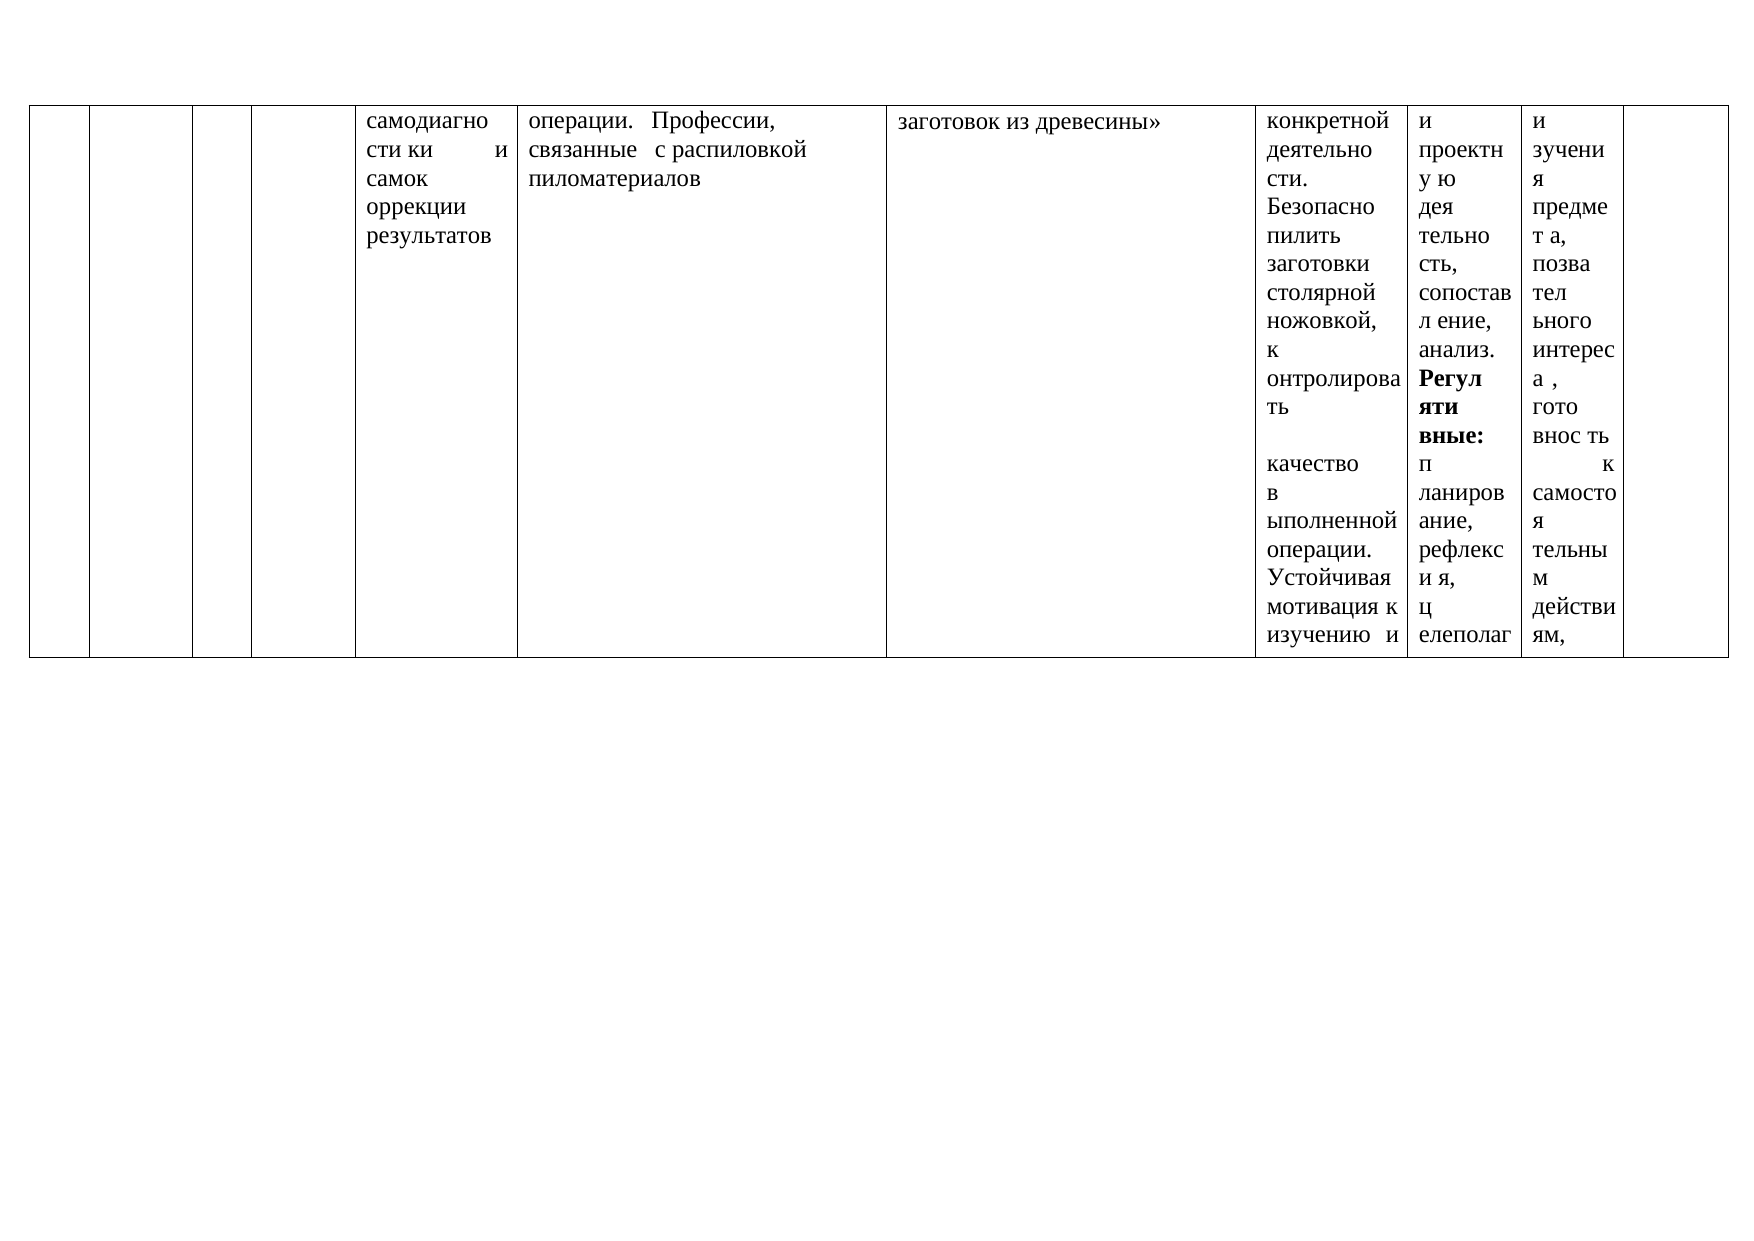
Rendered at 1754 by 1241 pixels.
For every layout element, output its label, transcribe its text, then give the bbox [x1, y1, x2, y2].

table_header конкретной деятельности. Безопасно пилить заготовки столярной ножовкой, контролирова ть качество выполненной операции. Устойчивая мотивация к изучению и закреплению нового [1256, 106, 1407, 657]
table_header [252, 106, 355, 657]
table_header изучени я предмет а, позвател ьного интереса , готовнос ть к самосто ятельны м действи ям, развития трудолю бия, творческ ого потенци ала. [1522, 106, 1623, 657]
table_header самодиагности ки и самокоррекции результатов [356, 106, 517, 657]
table_header [90, 106, 192, 657]
table_header [193, 106, 251, 657]
table_header и проектну ю деятельно сть, сопоставл ение, анализ. Регуляти вные: планиров ание, рефлекси я, целеполаг ание. Коммуни кативны е: диалог сотрудни чества, инициати вы. [1408, 106, 1521, 657]
table_header [1624, 106, 1728, 657]
table_header заготовок из древесины» [887, 106, 1255, 657]
table_header операции. Профессии, связанные с распиловкой пиломатериалов [518, 106, 886, 657]
table_header [30, 106, 89, 657]
